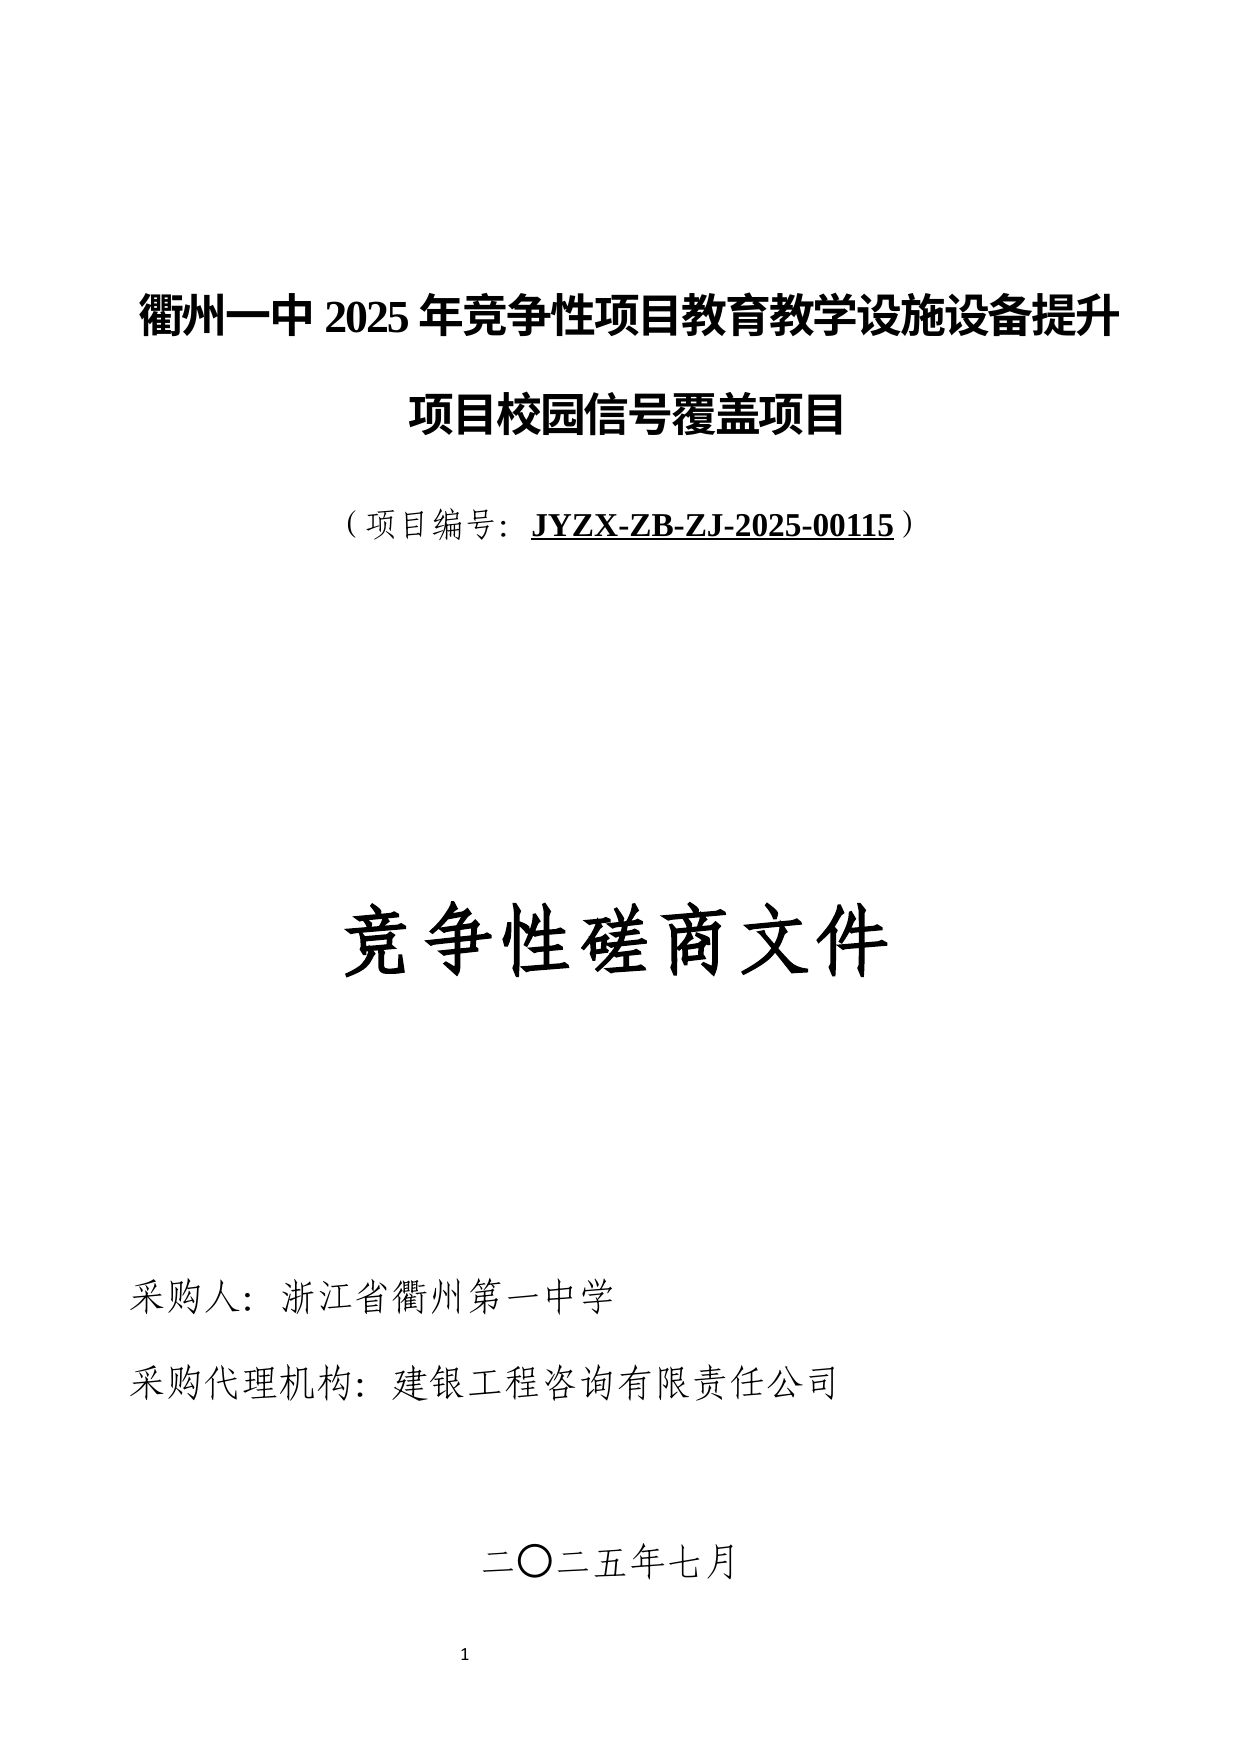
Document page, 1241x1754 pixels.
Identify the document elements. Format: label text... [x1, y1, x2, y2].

text 衢州一中2025年竞争性项目教育教学设施设备提升项目校园信号覆盖项目 [129, 279, 1130, 445]
text 竞争性磋商文件 [129, 891, 1103, 985]
text 采购人：浙江省衢州第一中学 [129, 1273, 1091, 1316]
text 二〇二五年七月 [129, 1539, 1091, 1585]
text （项目编号：JYZX-ZB-ZJ-2025-00115） [129, 503, 1130, 543]
text 采购代理机构：建银工程咨询有限责任公司 [129, 1359, 1091, 1402]
